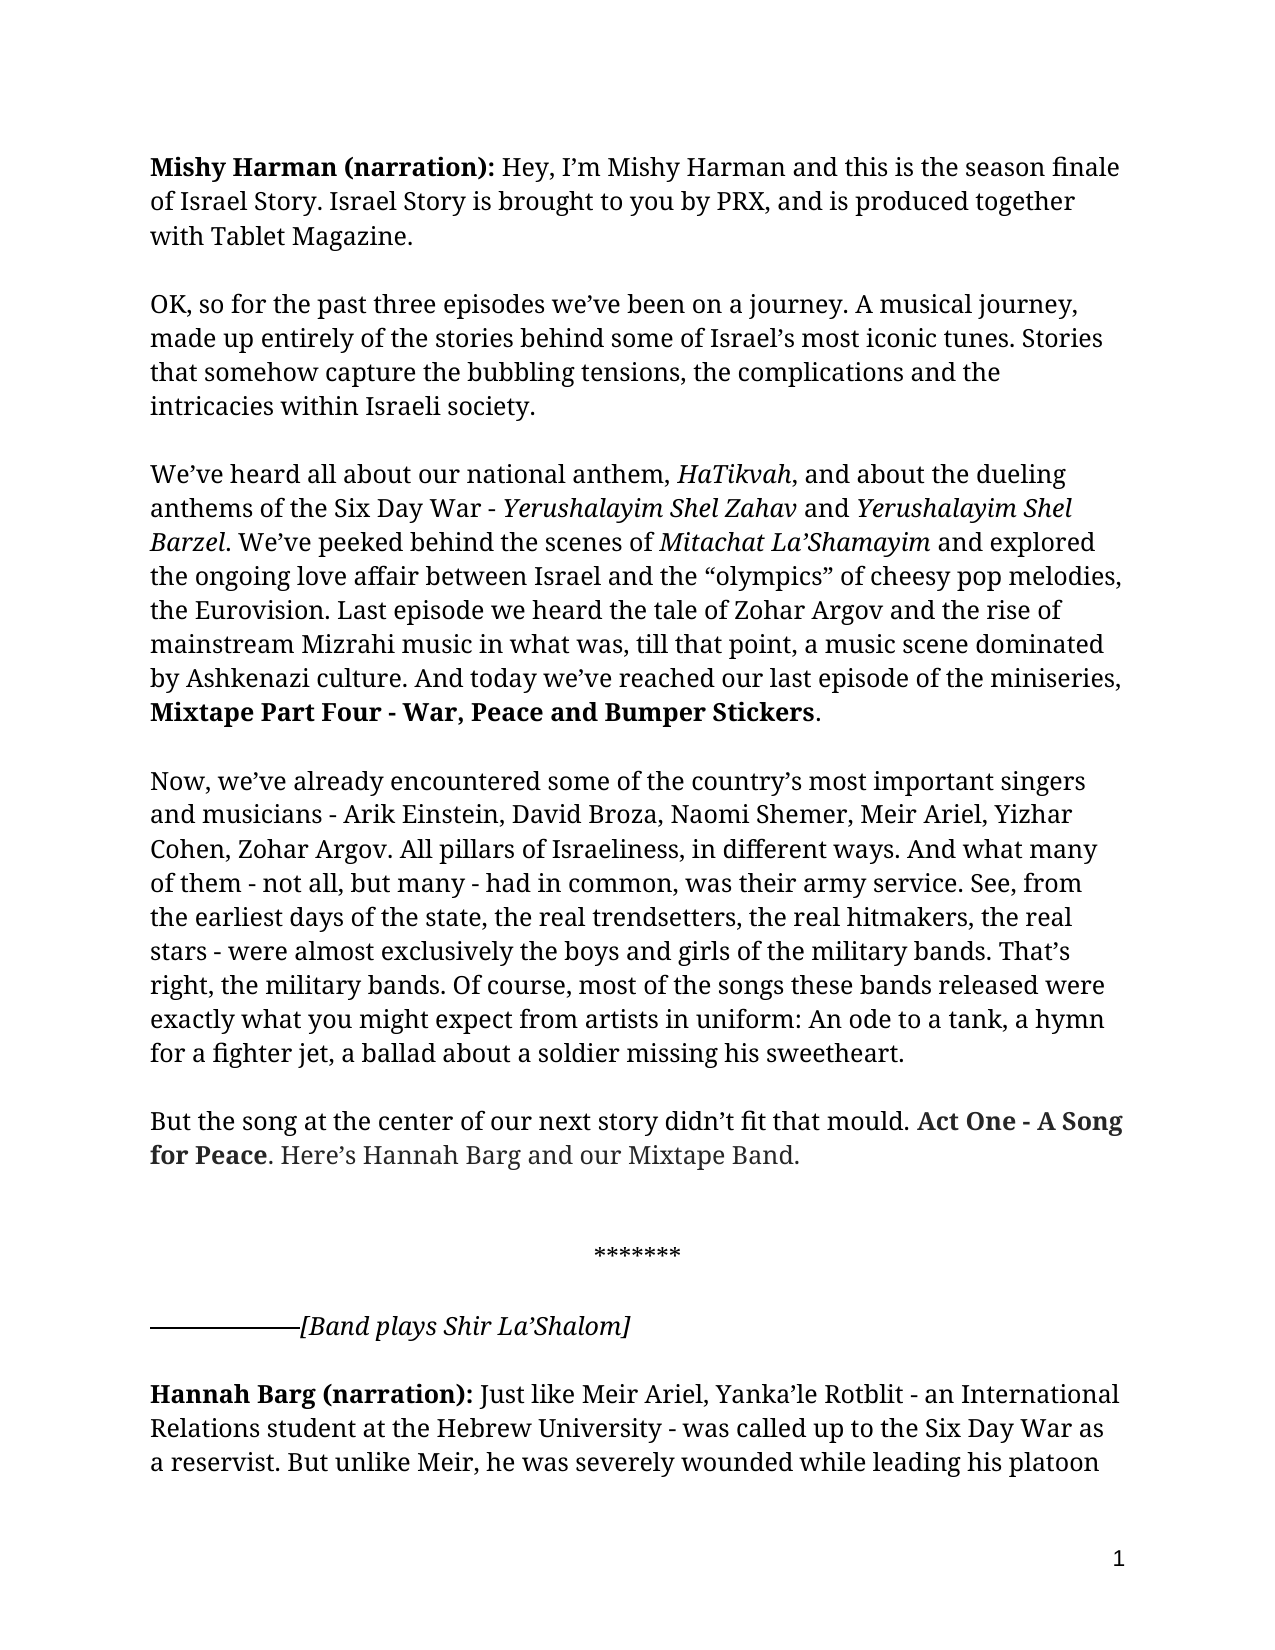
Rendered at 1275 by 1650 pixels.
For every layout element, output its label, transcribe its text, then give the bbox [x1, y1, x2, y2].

text Mishy Harman (narration): Hey, I’m Mishy Harman and this is the season finale of Israel Story. Israel Story is brought to you by PRX, and is produced together with Tablet Magazine. [150, 150, 1125, 252]
text [Band plays Shir La’Shalom] [150, 1308, 1125, 1342]
text Now, we’ve already encountered some of the country’s most important singers and musicians - Arik Einstein, David Broza, Naomi Shemer, Meir Ariel, Yizhar Cohen, Zohar Argov. All pillars of Israeliness, in different ways. And what many of them - not all, but many - had in common, was their army service. See, from the earliest days of the state, the real trendsetters, the real hitmakers, the real stars - were almost exclusively the boys and girls of the military bands. That’s right, the military bands. Of course, most of the songs these bands released were exactly what you might expect from artists in uniform: An ode to a tank, a hymn for a fighter jet, a ballad about a soldier missing his sweetheart. [150, 763, 1125, 1070]
text ******* [150, 1240, 1125, 1274]
text We’ve heard all about our national anthem, HaTikvah, and about the dueling anthems of the Six Day War - Yerushalayim Shel Zahav and Yerushalayim Shel Barzel. We’ve peeked behind the scenes of Mitachat La’Shamayim and explored the ongoing love affair between Israel and the “olympics” of cheesy pop melodies, the Eurovision. Last episode we heard the tale of Zohar Argov and the rise of mainstream Mizrahi music in what was, till that point, a music scene dominated by Ashkenazi culture. And today we’ve reached our last episode of the miniseries, Mixtape Part Four - War, Peace and Bumper Stickers. [150, 457, 1125, 729]
text But the song at the center of our next story didn’t fit that mould. Act One - A Song for Peace. Here’s Hannah Barg and our Mixtape Band. [150, 1104, 1125, 1172]
text OK, so for the past three episodes we’ve been on a journey. A musical journey, made up entirely of the stories behind some of Israel’s most iconic tunes. Stories that somehow capture the bubbling tensions, the complications and the intricacies within Israeli society. [150, 286, 1125, 422]
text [150, 1376, 1125, 1478]
